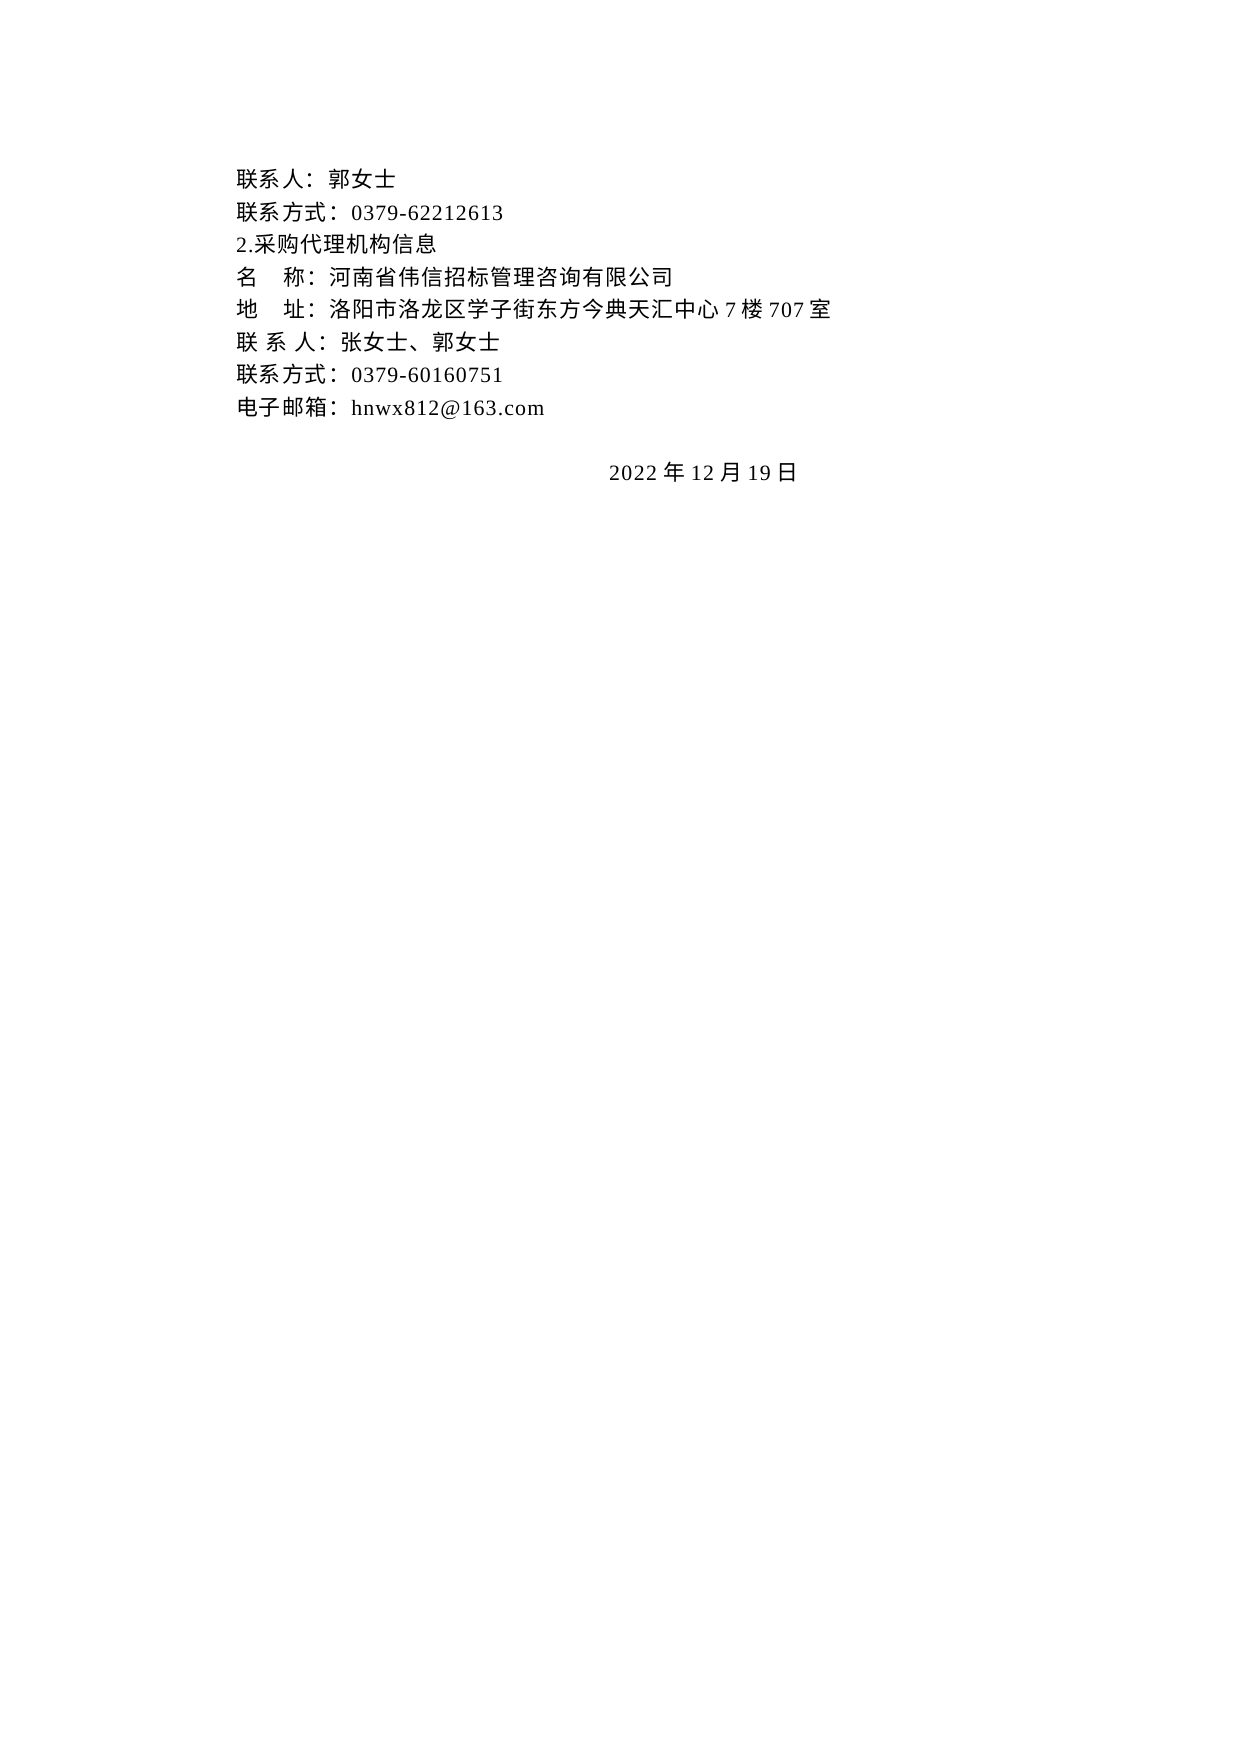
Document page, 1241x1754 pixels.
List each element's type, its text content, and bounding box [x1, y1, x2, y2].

text 联 系 人：张女士、郭女士 [187, 324, 1053, 357]
text 名 称：河南省伟信招标管理咨询有限公司 [187, 259, 1053, 292]
text 联系人：郭女士 [187, 162, 1053, 194]
text 2022年12月19日 [187, 454, 1053, 487]
text 2.采购代理机构信息 [187, 227, 1053, 259]
text 联系方式：0379-60160751 [187, 357, 1053, 389]
text 联系方式：0379-62212613 [187, 194, 1053, 227]
text 电子邮箱：hnwx812@163.com [187, 389, 1053, 422]
text 地 址：洛阳市洛龙区学子街东方今典天汇中心7楼707室 [187, 292, 1053, 324]
